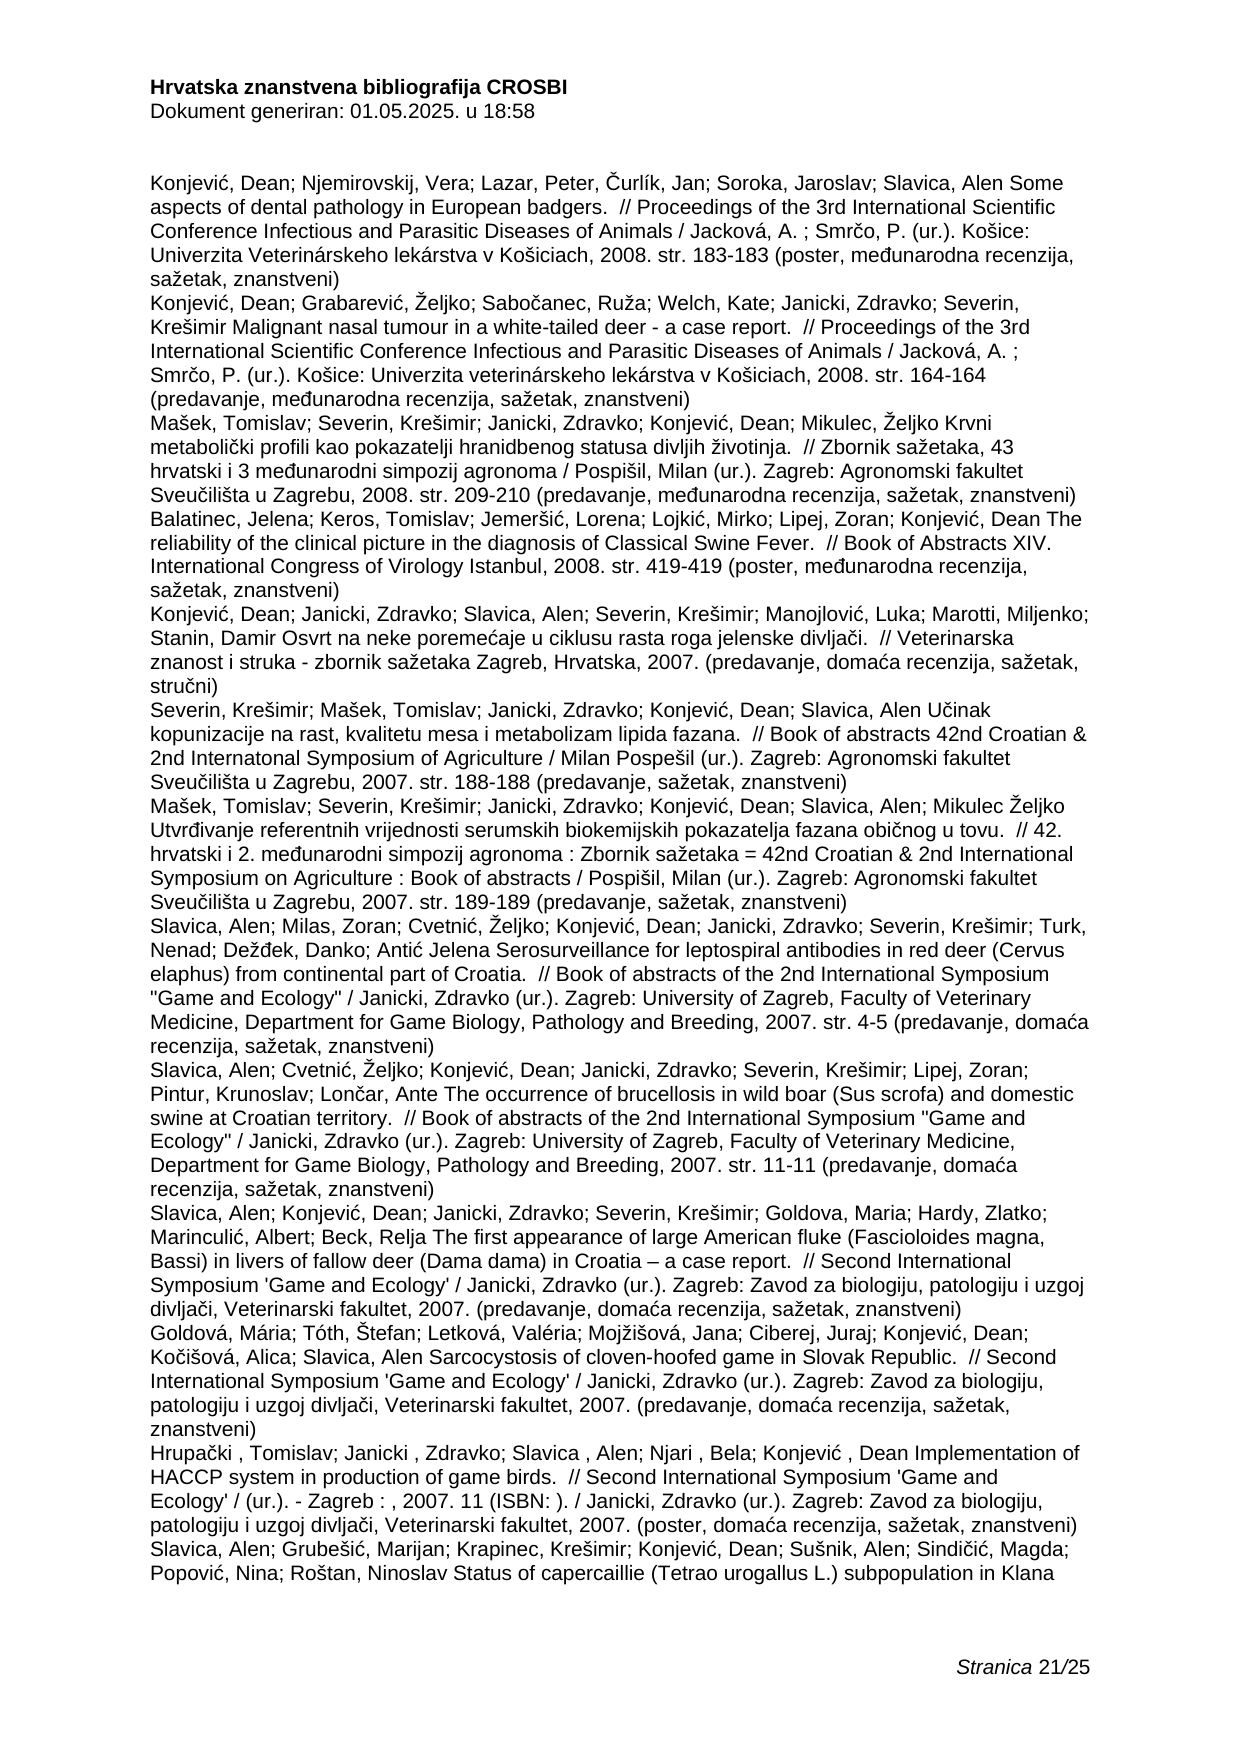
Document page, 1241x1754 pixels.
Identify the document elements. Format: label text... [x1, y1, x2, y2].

text Konjević, Dean; Grabarević, Željko; Sabočanec, Ruža; Welch, Kate; Janicki, Zdravko; Severin, Krešimir [150, 291, 1090, 411]
text Slavica, Alen; Cvetnić, Željko; Konjević, Dean; Janicki, Zdravko; Severin, Krešimir; Lipej, Zoran; Pintur, Krunoslav; Lončar, Ante [150, 1057, 1090, 1201]
text Mašek, Tomislav; Severin, Krešimir; Janicki, Zdravko; Konjević, Dean; Mikulec, Željko [150, 411, 1090, 506]
text Severin, Krešimir; Mašek, Tomislav; Janicki, Zdravko; Konjević, Dean; Slavica, Alen [150, 698, 1090, 794]
text Konjević, Dean; Janicki, Zdravko; Slavica, Alen; Severin, Krešimir; Manojlović, Luka; Marotti, Miljenko; Stanin, Damir [150, 602, 1090, 698]
text Slavica, Alen; Konjević, Dean; Janicki, Zdravko; Severin, Krešimir; Goldova, Maria; Hardy, Zlatko; Marinculić, Albert; Beck, Relja [150, 1201, 1090, 1321]
text Balatinec, Jelena; Keros, Tomislav; Jemeršić, Lorena; Lojkić, Mirko; Lipej, Zoran; Konjević, Dean [150, 506, 1090, 602]
text Konjević, Dean; Njemirovskij, Vera; Lazar, Peter, Čurlík, Jan; Soroka, Jaroslav; Slavica, Alen [150, 171, 1090, 291]
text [150, 1537, 1090, 1584]
text Hrupački , Tomislav; Janicki , Zdravko; Slavica , Alen; Njari , Bela; Konjević , Dean [150, 1441, 1090, 1537]
text Slavica, Alen; Milas, Zoran; Cvetnić, Željko; Konjević, Dean; Janicki, Zdravko; Severin, Krešimir; Turk, Nenad; Dežđek, Danko; Antić Jelena [150, 914, 1090, 1057]
text Goldová, Mária; Tóth, Štefan; Letková, Valéria; Mojžišová, Jana; Ciberej, Juraj; Konjević, Dean; Kočišová, Alica; Slavica, Alen [150, 1321, 1090, 1441]
text Mašek, Tomislav; Severin, Krešimir; Janicki, Zdravko; Konjević, Dean; Slavica, Alen; Mikulec Željko [150, 794, 1090, 914]
